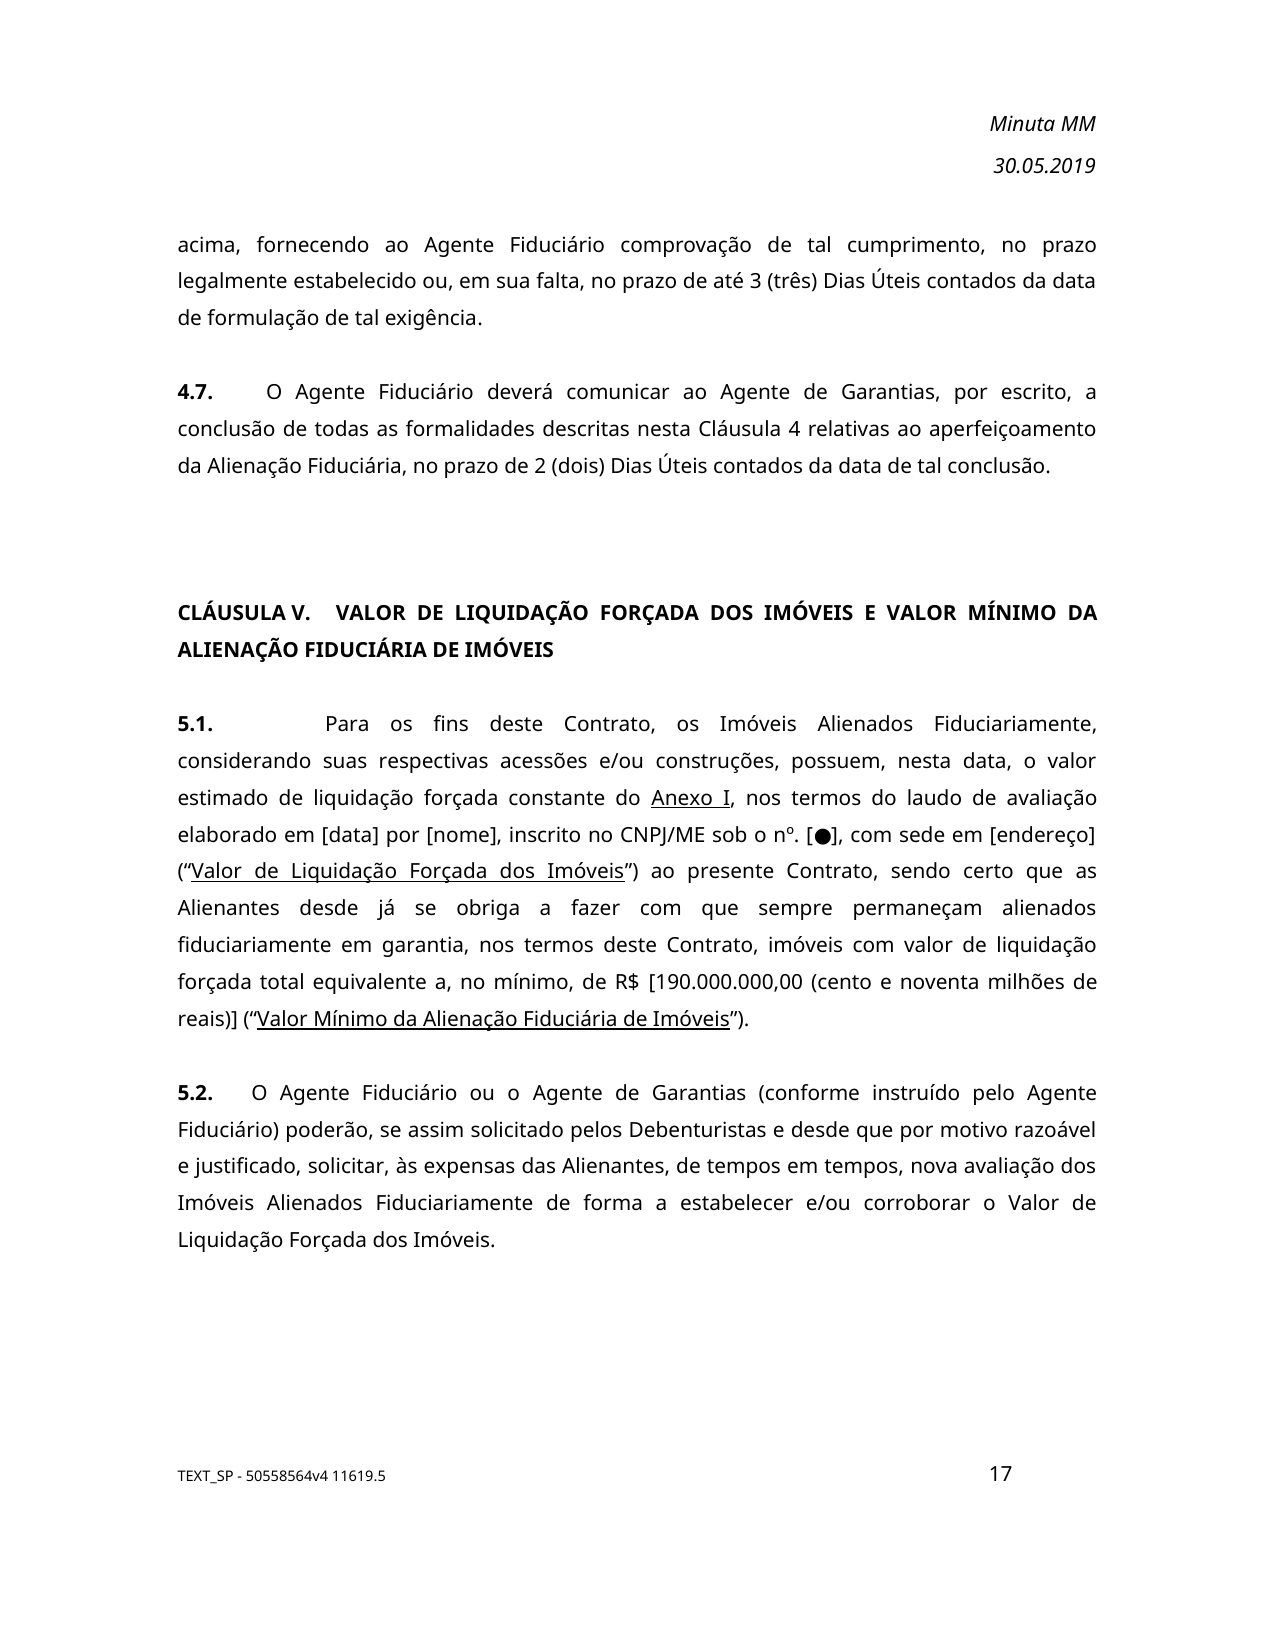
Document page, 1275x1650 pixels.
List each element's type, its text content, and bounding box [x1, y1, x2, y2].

text 5.2. O Agente Fiduciário ou o Agente de Garantias (conforme instruído pelo Agente Fiduciário) poderão, se assim solicitado pelos Debenturistas e desde que por motivo razoável e justificado, solicitar, às expensas das Alienantes, de tempos em tempos, nova avaliação dos Imóveis Alienados Fiduciariamente de forma a estabelecer e/ou corroborar o Valor de Liquidação Forçada dos Imóveis. [177, 1078, 1098, 1254]
text CLÁUSULA V. VALOR DE LIQUIDAÇÃO FORÇADA DOS IMÓVEIS E VALOR MÍNIMO DA ALIENAÇÃO FIDUCIÁRIA DE IMÓVEIS [177, 598, 1098, 664]
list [177, 230, 1098, 332]
text 5.1. Para os fins deste Contrato, os Imóveis Alienados Fiduciariamente, considerando suas respectivas acessões e/ou construções, possuem, nesta data, o valor estimado de liquidação forçada constante do Anexo I, nos termos do laudo de avaliação elaborado em [data] por [nome], inscrito no CNPJ/ME sob o nº. [●], com sede em [endereço] (“Valor de Liquidação Forçada dos Imóveis”) ao presente Contrato, sendo certo que as Alienantes desde já se obriga a fazer com que sempre permaneçam alienados fiduciariamente em garantia, nos termos deste Contrato, imóveis com valor de liquidação forçada total equivalente a, no mínimo, de R$ [190.000.000,00 (cento e noventa milhões de reais)] (“Valor Mínimo da Alienação Fiduciária de Imóveis”). [177, 709, 1098, 1032]
list 4.7. O Agente Fiduciário deverá comunicar ao Agente de Garantias, por escrito, a conclusão de todas as formalidades descritas nesta Cláusula 4 relativas ao aperfeiçoamento da Alienação Fiduciária, no prazo de 2 (dois) Dias Úteis contados da data de tal conclusão. [177, 377, 1098, 479]
